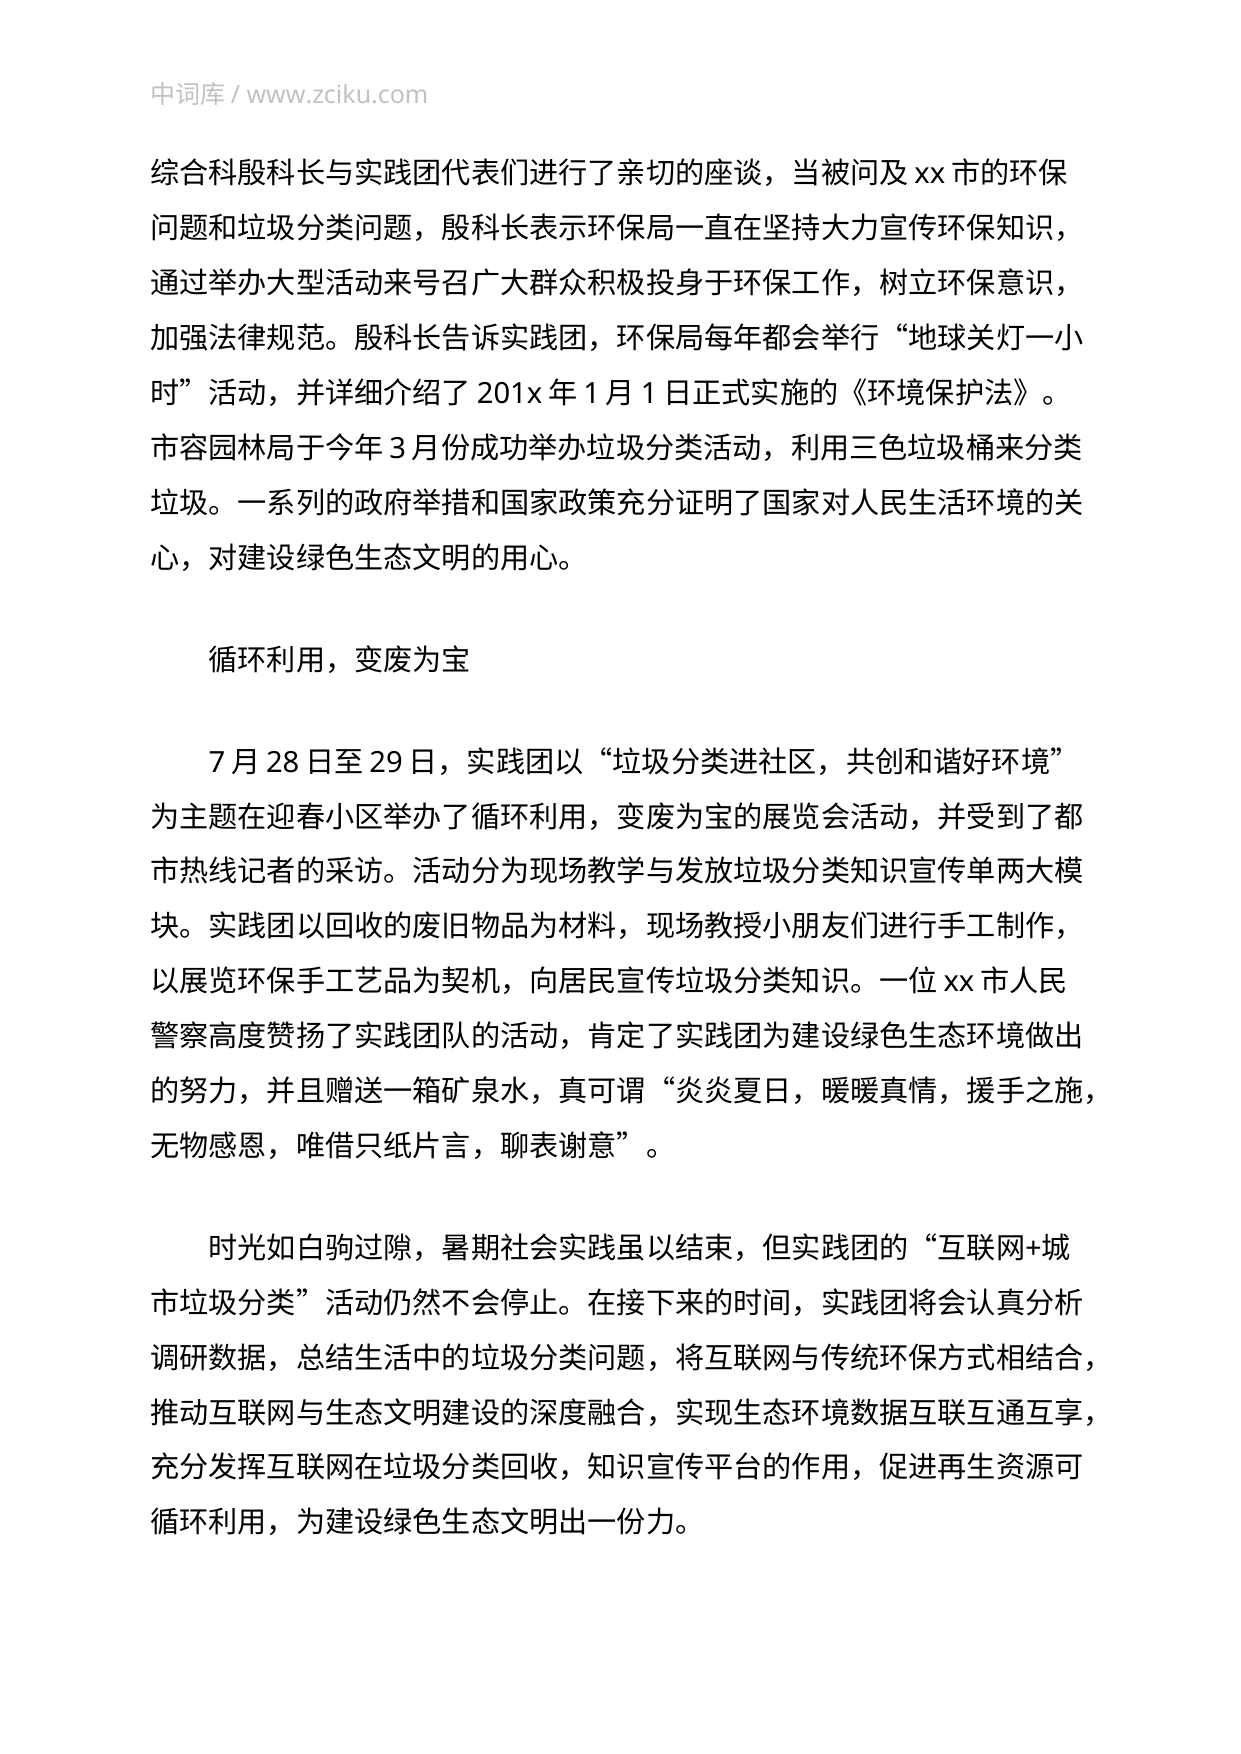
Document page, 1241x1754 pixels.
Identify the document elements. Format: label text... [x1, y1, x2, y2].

text 时光如白驹过隙，暑期社会实践虽以结束，但实践团的“互联网+城市垃圾分类”活动仍然不会停止。在接下来的时间，实践团将会认真分析调研数据，总结生活中的垃圾分类问题，将互联网与传统环保方式相结合，推动互联网与生态文明建设的深度融合，实现生态环境数据互联互通互享，充分发挥互联网在垃圾分类回收，知识宣传平台的作用，促进再生资源可循环利用，为建设绿色生态文明出一份力。 [150, 1224, 1090, 1541]
text 循环利用，变废为宝 [150, 636, 1090, 679]
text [150, 150, 1090, 577]
text 7月28日至29日，实践团以“垃圾分类进社区，共创和谐好环境”为主题在迎春小区举办了循环利用，变废为宝的展览会活动，并受到了都市热线记者的采访。活动分为现场教学与发放垃圾分类知识宣传单两大模块。实践团以回收的废旧物品为材料，现场教授小朋友们进行手工制作，以展览环保手工艺品为契机，向居民宣传垃圾分类知识。一位xx市人民警察高度赞扬了实践团队的活动，肯定了实践团为建设绿色生态环境做出的努力，并且赠送一箱矿泉水，真可谓“炎炎夏日，暖暖真情，援手之施，无物感恩，唯借只纸片言，聊表谢意”。 [150, 738, 1090, 1165]
